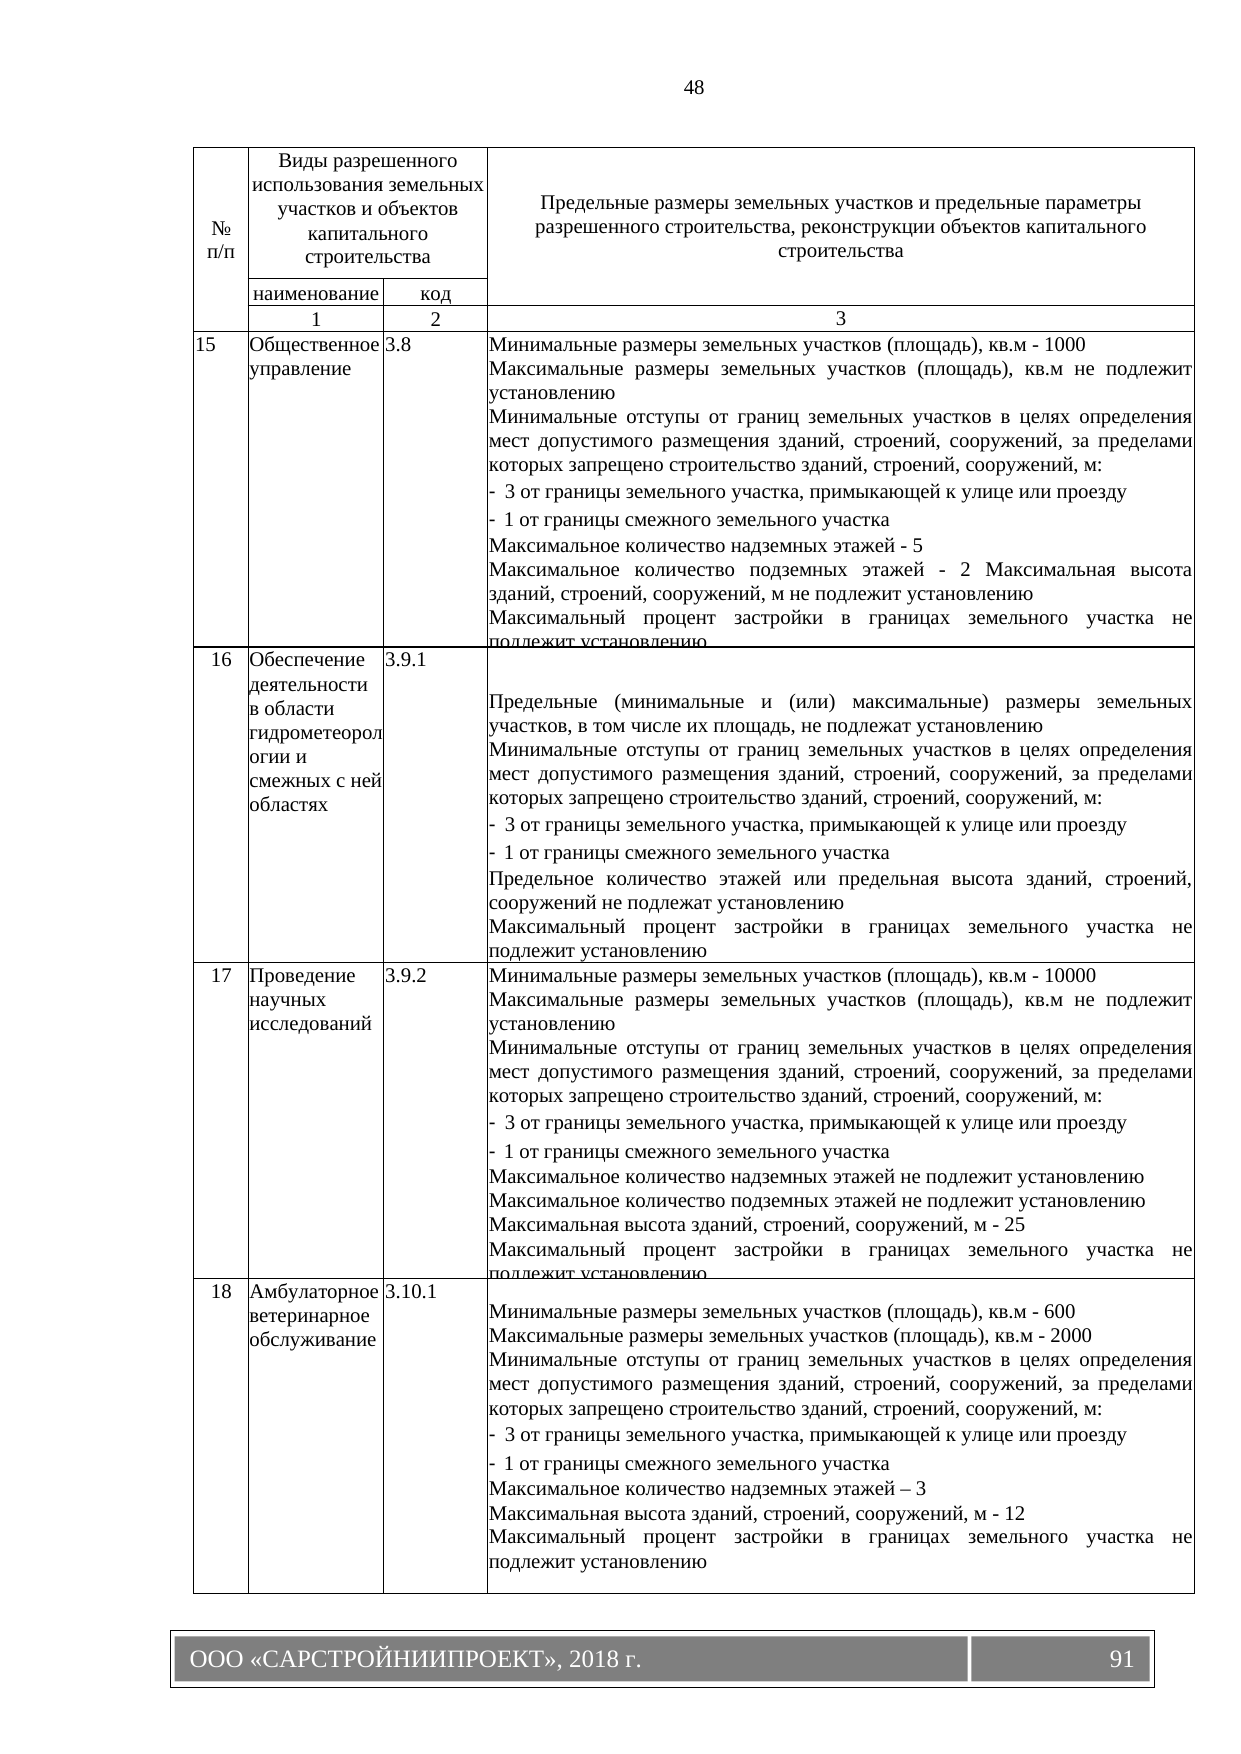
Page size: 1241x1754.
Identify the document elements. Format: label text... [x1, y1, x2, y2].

table_header № п/п [194, 148, 248, 331]
table_cell 3.8 [384, 332, 487, 646]
table_cell Амбулаторное ветеринарное обслуживание [249, 1279, 383, 1593]
table_cell 3.9.2 [384, 963, 487, 1278]
table_cell Проведение научных исследований [249, 963, 383, 1278]
table_cell 18 [194, 1279, 248, 1593]
table_cell Минимальные размеры земельных участков (площадь), кв.м - 600 Максимальные размеры земельных участков (площадь), кв.м - 2000 Минимальные отступы от границ земельных участков в целях определения мест допустимого размещения зданий, строений, сооружений, за пределами которых запрещено строительство зданий, строений, сооружений, м: 3 от границы земельного участка, примыкающей к улице или проезду 1 от границы смежного земельного участка Максимальное количество надземных этажей – 3 Максимальная высота зданий, строений, сооружений, м - 12 Максимальный процент застройки в границах земельного участка не подлежит установлению [488, 1279, 1194, 1593]
table_header Предельные размеры земельных участков и предельные параметры разрешенного строительства, реконструкции объектов капитального строительства [488, 148, 1194, 305]
table_cell 17 [194, 963, 248, 1278]
table_cell Общественное управление [249, 332, 383, 646]
table_cell наименование [249, 279, 383, 305]
table_cell Обеспечение деятельности в области гидрометеорологии и смежных с ней областях [249, 648, 383, 962]
table_cell 15 [194, 332, 248, 646]
table_cell 3.10.1 [384, 1279, 487, 1593]
table_cell код [384, 279, 487, 305]
table_cell Минимальные размеры земельных участков (площадь), кв.м - 10000 Максимальные размеры земельных участков (площадь), кв.м не подлежит установлению Минимальные отступы от границ земельных участков в целях определения мест допустимого размещения зданий, строений, сооружений, за пределами которых запрещено строительство зданий, строений, сооружений, м: 3 от границы земельного участка, примыкающей к улице или проезду 1 от границы смежного земельного участка Максимальное количество надземных этажей не подлежит установлению Максимальное количество подземных этажей не подлежит установлению Максимальная высота зданий, строений, сооружений, м - 25 Максимальный процент застройки в границах земельного участка не подлежит установлению [488, 963, 1194, 1278]
table_cell Предельные (минимальные и (или) максимальные) размеры земельных участков, в том числе их площадь, не подлежат установлению Минимальные отступы от границ земельных участков в целях определения мест допустимого размещения зданий, строений, сооружений, за пределами которых запрещено строительство зданий, строений, сооружений, м: 3 от границы земельного участка, примыкающей к улице или проезду 1 от границы смежного земельного участка Предельное количество этажей или предельная высота зданий, строений, сооружений не подлежат установлению Максимальный процент застройки в границах земельного участка не подлежит установлению [488, 648, 1194, 962]
table_cell 2 [384, 306, 487, 331]
table_cell 3 [488, 306, 1194, 331]
table_cell 1 [249, 306, 383, 331]
table_cell 3.9.1 [384, 648, 487, 962]
table_cell 16 [194, 648, 248, 962]
table_header Виды разрешенного использования земельных участков и объектов капитального строительства [249, 148, 487, 278]
table_cell Минимальные размеры земельных участков (площадь), кв.м - 1000 Максимальные размеры земельных участков (площадь), кв.м не подлежит установлению Минимальные отступы от границ земельных участков в целях определения мест допустимого размещения зданий, строений, сооружений, за пределами которых запрещено строительство зданий, строений, сооружений, м: 3 от границы земельного участка, примыкающей к улице или проезду 1 от границы смежного земельного участка Максимальное количество надземных этажей - 5 Максимальное количество подземных этажей - 2 Максимальная высота зданий, строений, сооружений, м не подлежит установлению Максимальный процент застройки в границах земельного участка не подлежит установлению Минимальный процент озеленения - 20 Высота ограждений земельных участков - до 1,8 м. Глухие ограждения не применять. [488, 332, 1194, 646]
